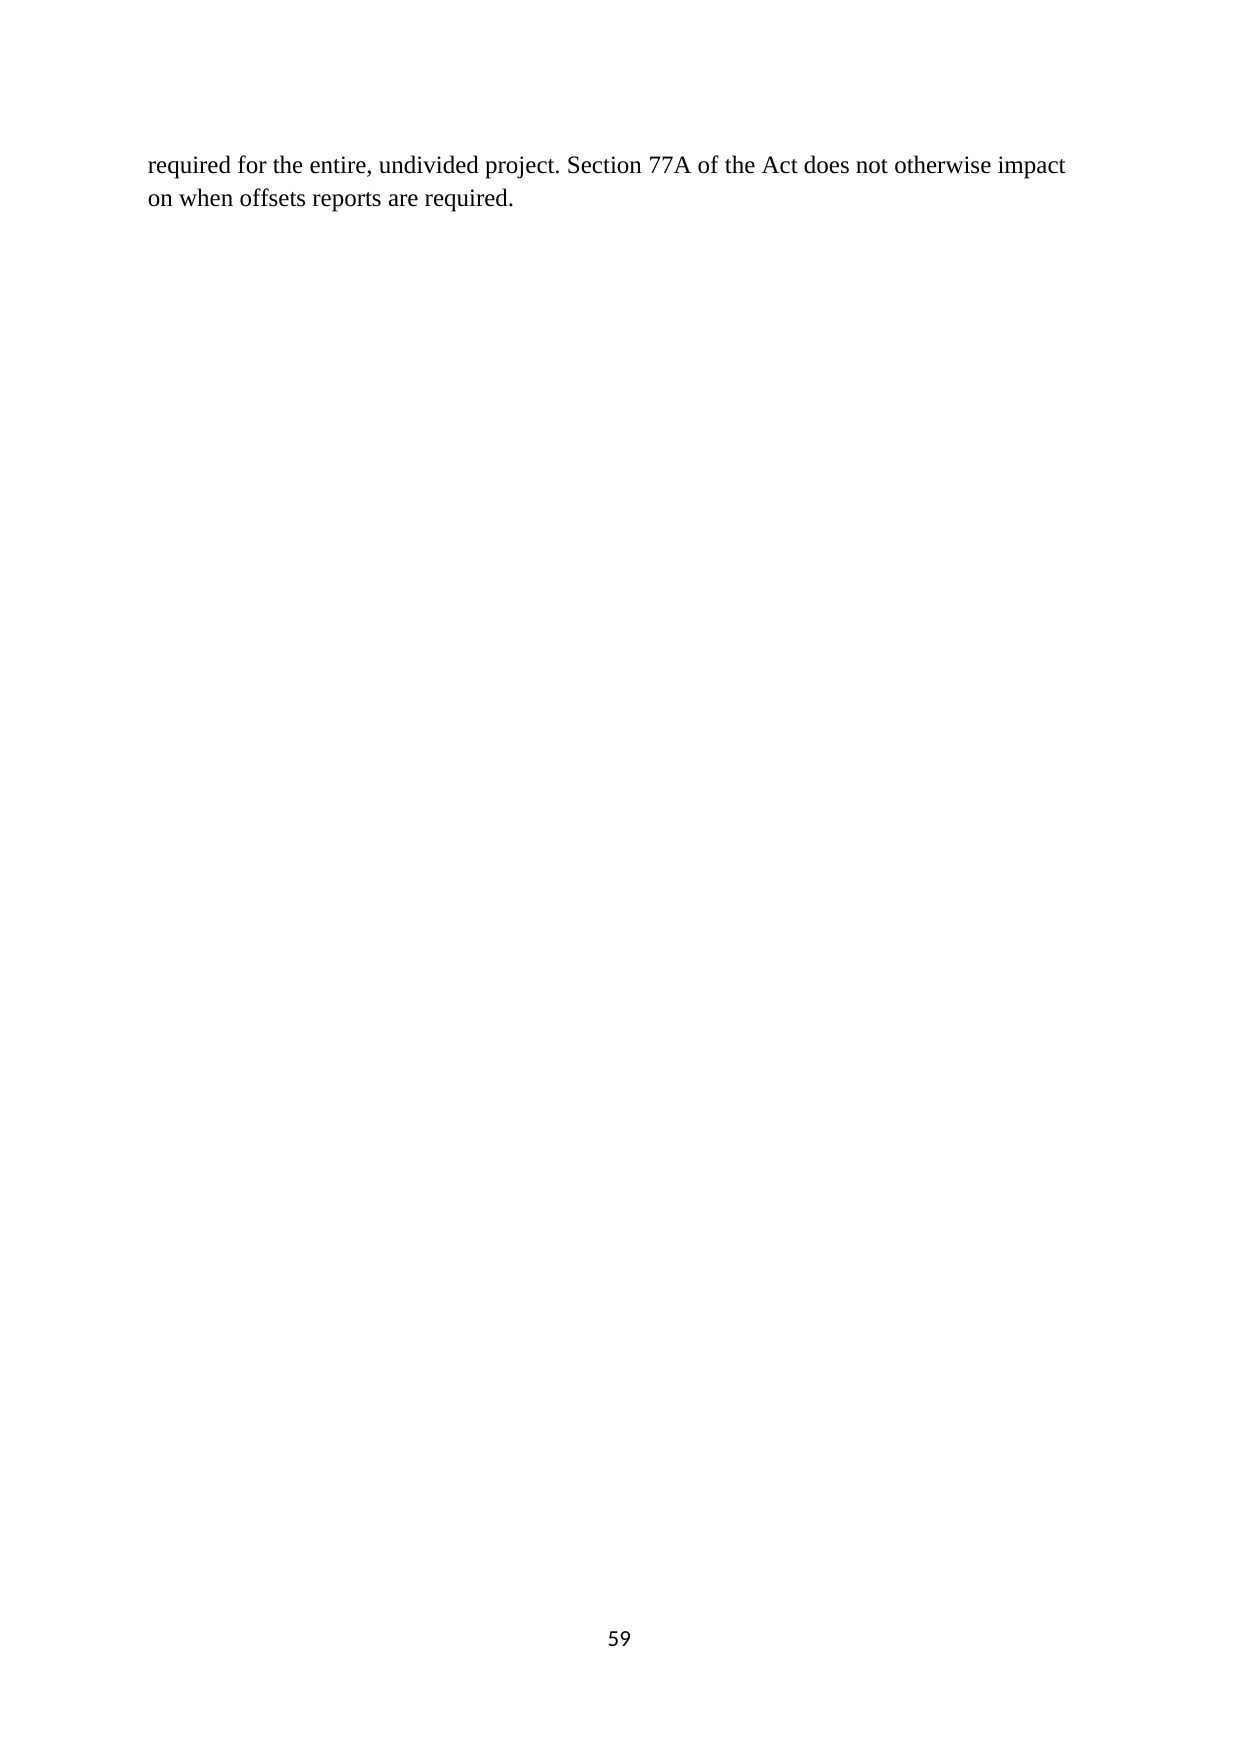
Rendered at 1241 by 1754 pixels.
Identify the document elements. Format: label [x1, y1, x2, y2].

text [148, 150, 1090, 212]
